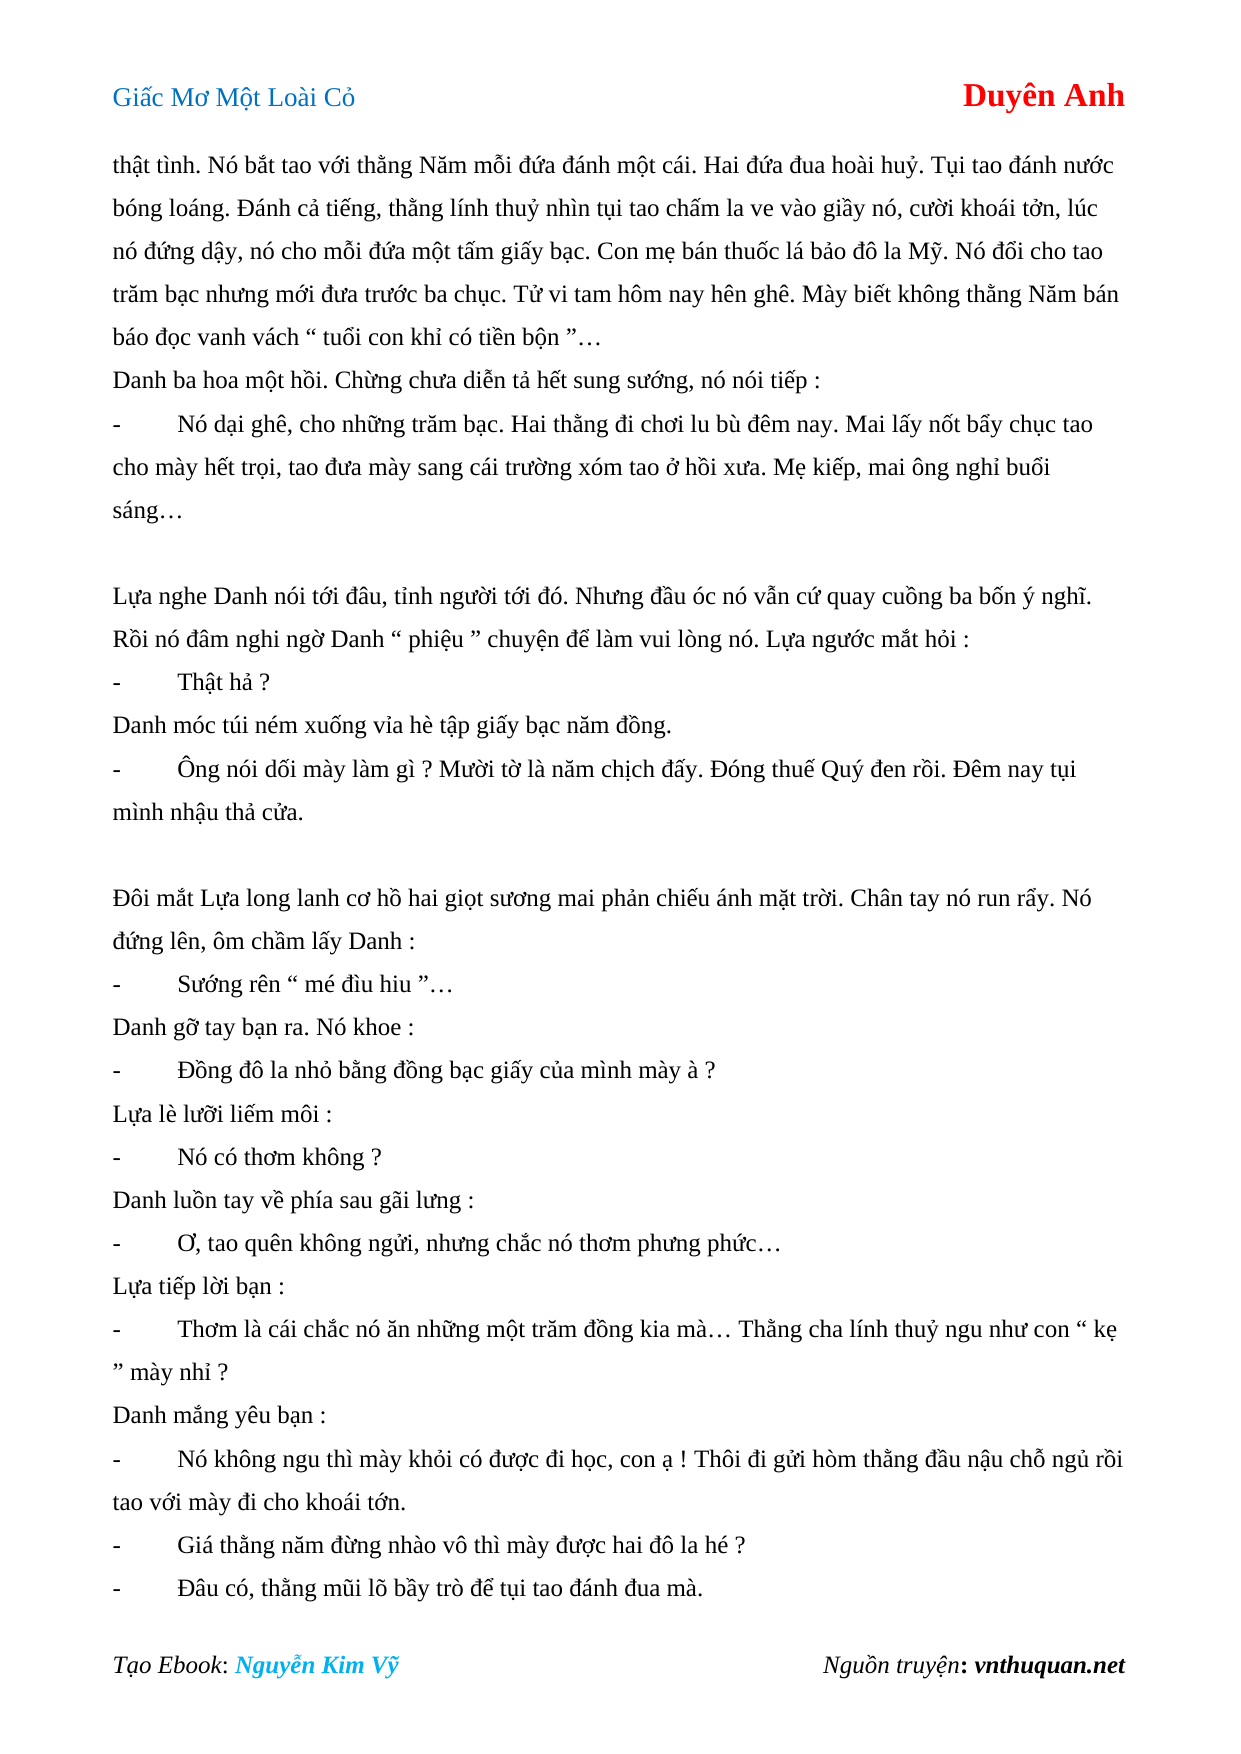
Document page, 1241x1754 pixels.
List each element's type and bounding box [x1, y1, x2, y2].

text [112, 150, 1128, 1602]
